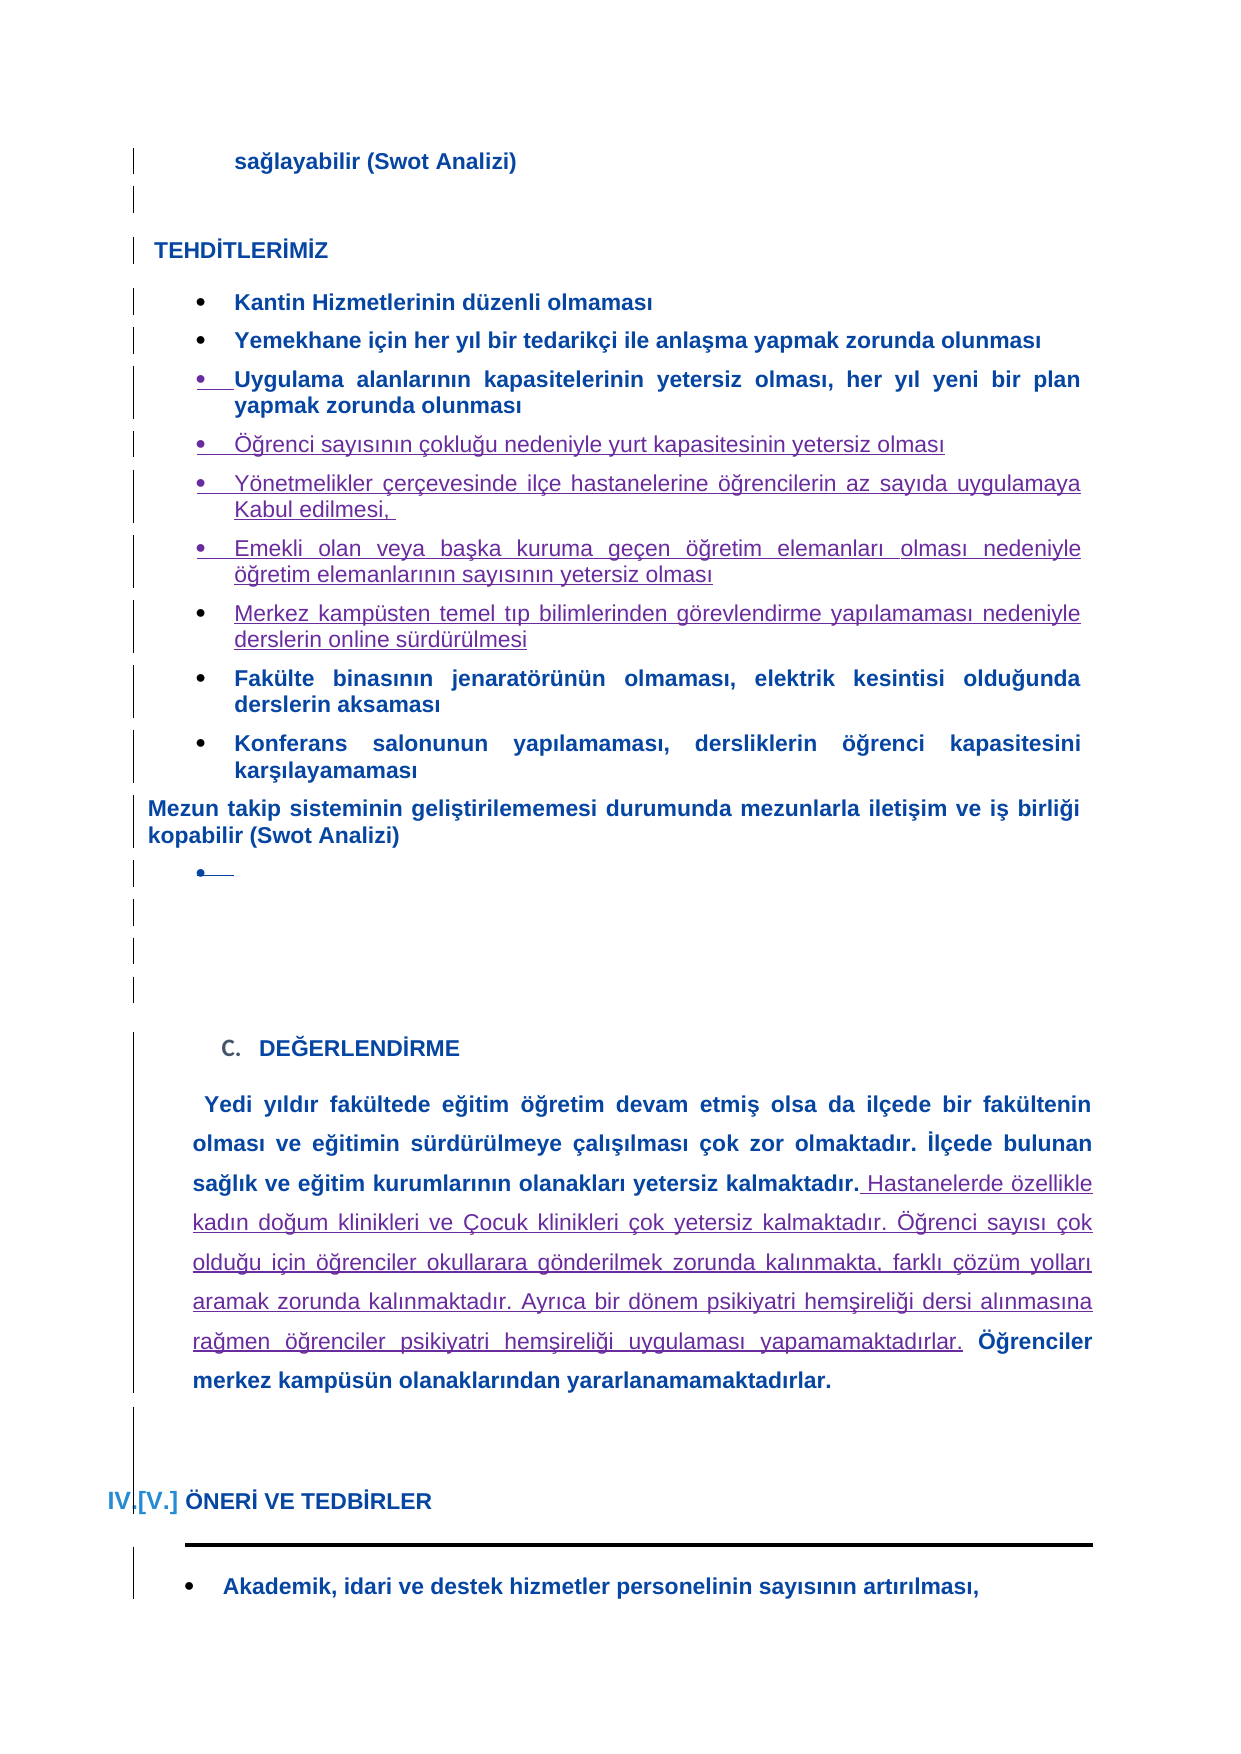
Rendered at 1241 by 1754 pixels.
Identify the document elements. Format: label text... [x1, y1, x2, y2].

list Uygulama alanlarının kapasitelerinin yetersiz olması, her yıl yeni bir plan yapmak zorunda olunması [197, 366, 1081, 419]
text Yedi yıldır fakültede eğitim öğretim devam etmiş olsa da ilçede bir fakültenin olması ve eğitimin sürdürülmeye çalışılması çok zor olmaktadır. İlçede bulunan sağlık ve eğitim kurumlarının olanakları yetersiz kalmaktadır. Öğrenciler merkez kampüsün olanaklarından yararlanamamaktadırlar. [192, 1091, 1093, 1232]
list ÖNERİ VE TEDBİRLER [185, 1486, 1093, 1543]
text Mezun takip sisteminin geliştirilememesi durumunda mezunlarla iletişim ve iş birliği kopabilir (Swot Analizi) [148, 795, 1081, 848]
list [197, 148, 1081, 174]
list Akademik, idari ve destek hizmetler personelinin sayısının artırılması, [185, 1573, 1093, 1599]
text Yedi yıldır fakültede eğitim öğretim devam etmiş olsa da ilçede bir fakültenin olması ve eğitimin sürdürülmeye çalışılması çok zor olmaktadır. İlçede bulunan sağlık ve eğitim kurumlarının olanakları yetersiz kalmaktadır. Öğrenciler merkez kampüsün olanaklarından yararlanamamaktadırlar. [192, 1312, 1093, 1393]
list DEĞERLENDİRME [221, 1032, 1093, 1063]
text Yedi yıldır fakültede eğitim öğretim devam etmiş olsa da ilçede bir fakültenin olması ve eğitimin sürdürülmeye çalışılması çok zor olmaktadır. İlçede bulunan sağlık ve eğitim kurumlarının olanakları yetersiz kalmaktadır. Öğrenciler merkez kampüsün olanaklarından yararlanamamaktadırlar. [192, 1233, 1093, 1311]
list Konferans salonunun yapılamaması, dersliklerin öğrenci kapasitesini karşılayamaması [197, 730, 1081, 783]
text TEHDİTLERİMİZ [148, 237, 1081, 264]
list Kantin Hizmetlerinin düzenli olmaması [197, 288, 1081, 315]
list Yemekhane için her yıl bir tedarikçi ile anlaşma yapmak zorunda olunması [197, 327, 1081, 353]
list Fakülte binasının jenaratörünün olmaması, elektrik kesintisi olduğunda derslerin aksaması [197, 665, 1081, 718]
